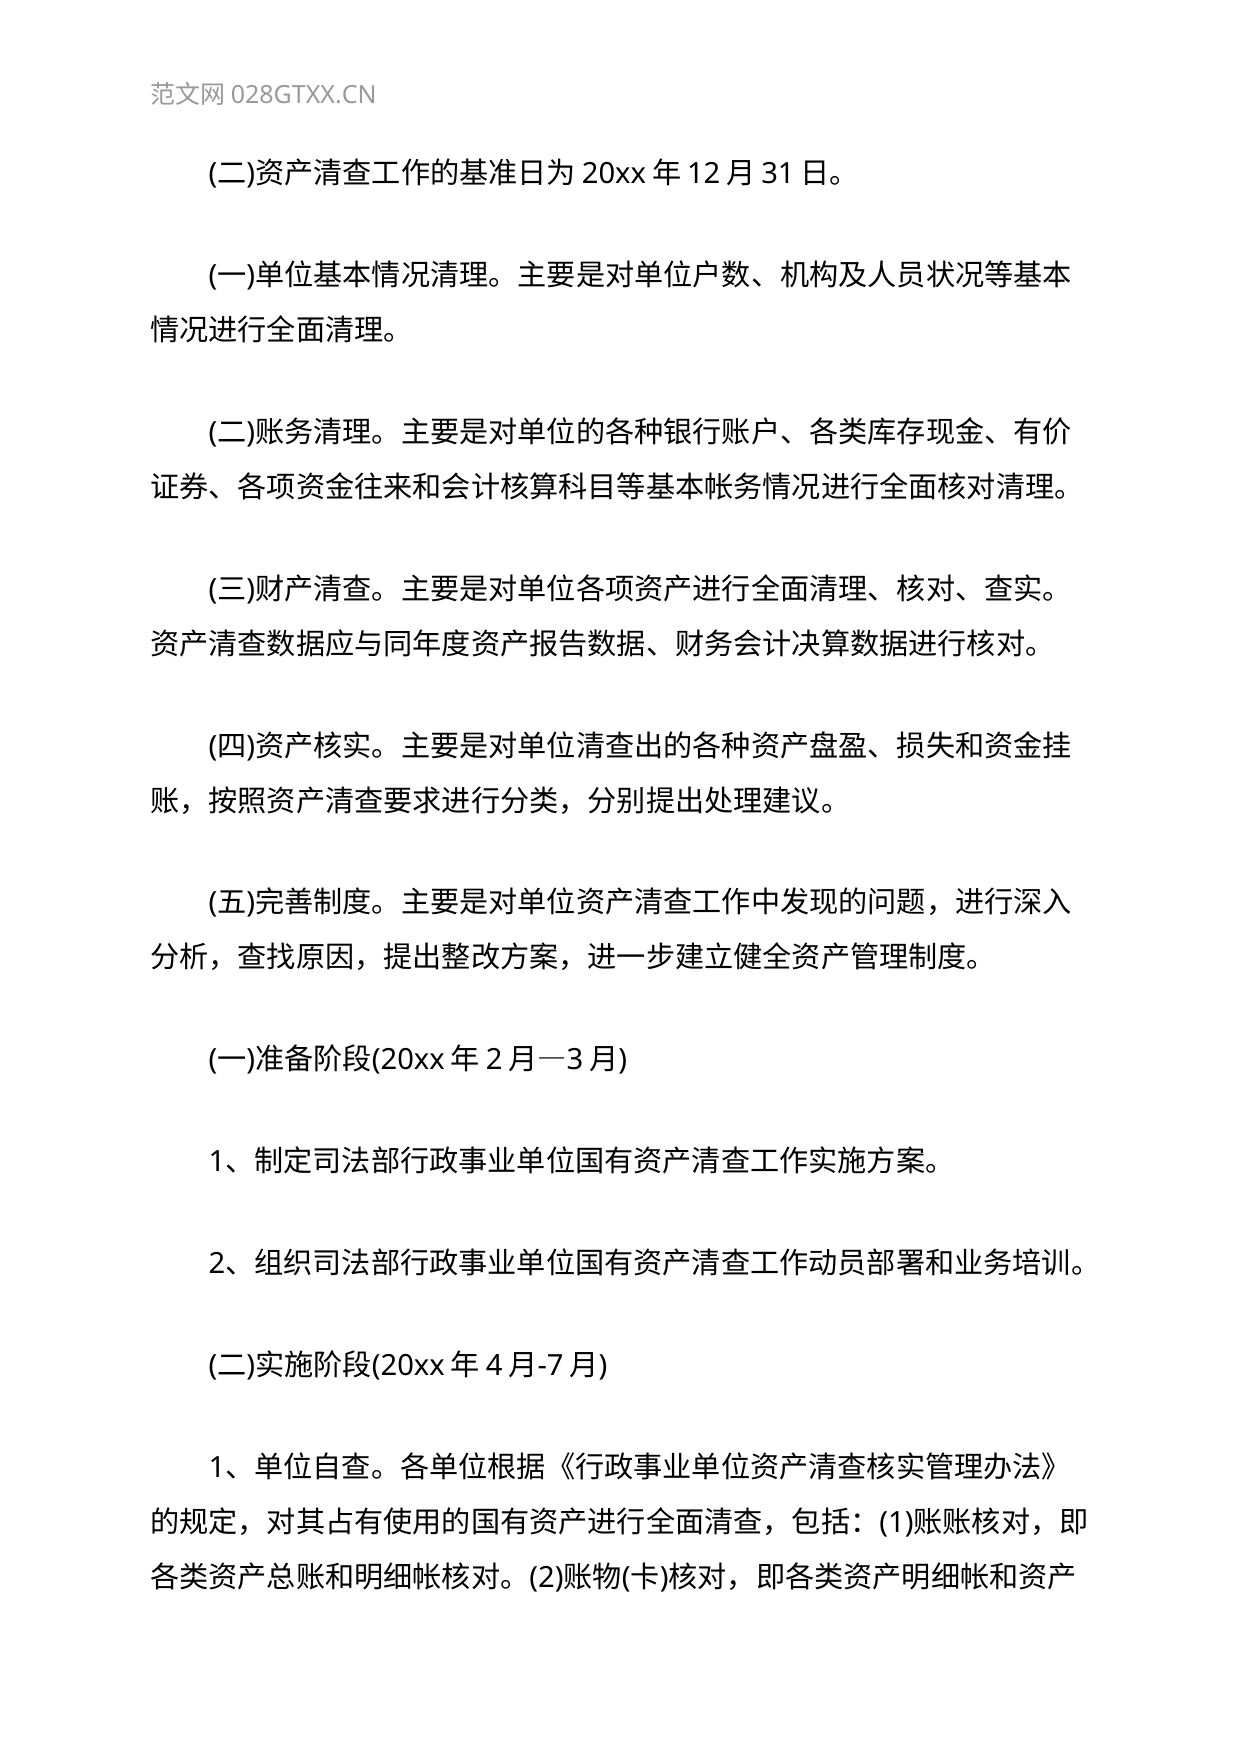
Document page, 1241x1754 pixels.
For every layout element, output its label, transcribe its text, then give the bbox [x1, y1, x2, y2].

text 1、制定司法部行政事业单位国有资产清查工作实施方案。 [150, 1138, 1090, 1180]
text (三)财产清查。主要是对单位各项资产进行全面清理、核对、查实。资产清查数据应与同年度资产报告数据、财务会计决算数据进行核对。 [150, 566, 1090, 663]
text (二)账务清理。主要是对单位的各种银行账户、各类库存现金、有价证券、各项资金往来和会计核算科目等基本帐务情况进行全面核对清理。 [150, 409, 1090, 506]
text 2、组织司法部行政事业单位国有资产清查工作动员部署和业务培训。 [150, 1240, 1090, 1282]
text (二)资产清查工作的基准日为20xx年12月31日。 [150, 150, 1090, 192]
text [150, 1444, 1090, 1596]
text (五)完善制度。主要是对单位资产清查工作中发现的问题，进行深入分析，查找原因，提出整改方案，进一步建立健全资产管理制度。 [150, 879, 1090, 976]
text (一)准备阶段(20xx年2月—3月) [150, 1036, 1090, 1078]
text (四)资产核实。主要是对单位清查出的各种资产盘盈、损失和资金挂账，按照资产清查要求进行分类，分别提出处理建议。 [150, 722, 1090, 819]
text (二)实施阶段(20xx年4月-7月) [150, 1342, 1090, 1384]
text (一)单位基本情况清理。主要是对单位户数、机构及人员状况等基本情况进行全面清理。 [150, 252, 1090, 349]
